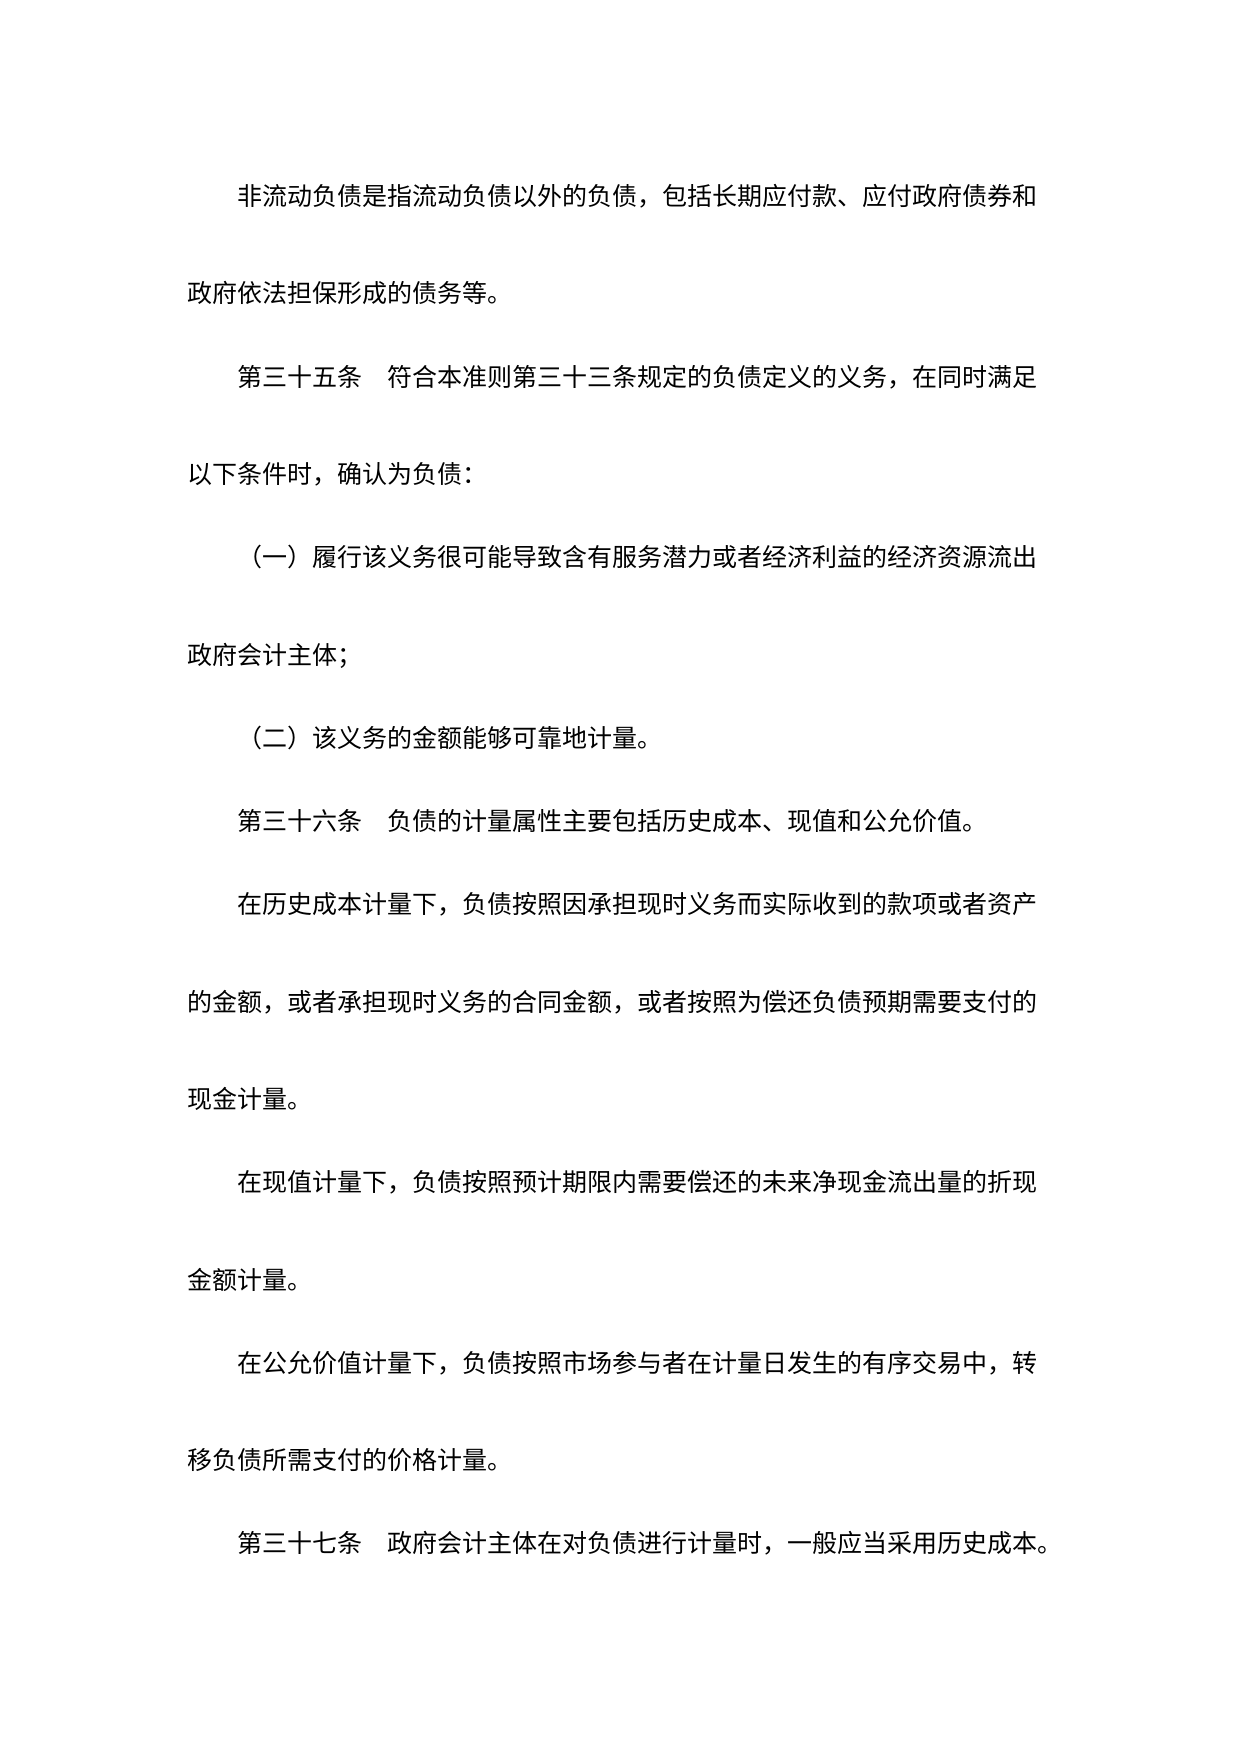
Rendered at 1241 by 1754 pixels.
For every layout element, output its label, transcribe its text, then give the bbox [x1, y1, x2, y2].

text 第三十七条 政府会计主体在对负债进行计量时，一般应当采用历史成本。 [187, 1509, 1053, 1574]
text 在历史成本计量下，负债按照因承担现时义务而实际收到的款项或者资产的金额，或者承担现时义务的合同金额，或者按照为偿还负债预期需要支付的现金计量。 [187, 870, 1053, 1130]
text 在公允价值计量下，负债按照市场参与者在计量日发生的有序交易中，转移负债所需支付的价格计量。 [187, 1329, 1053, 1491]
text 第三十六条 负债的计量属性主要包括历史成本、现值和公允价值。 [187, 787, 1053, 852]
text 在现值计量下，负债按照预计期限内需要偿还的未来净现金流出量的折现金额计量。 [187, 1148, 1053, 1311]
text 非流动负债是指流动负债以外的负债，包括长期应付款、应付政府债券和政府依法担保形成的债务等。 [187, 162, 1053, 324]
text 第三十五条 符合本准则第三十三条规定的负债定义的义务，在同时满足以下条件时，确认为负债： [187, 343, 1053, 505]
text （二）该义务的金额能够可靠地计量。 [187, 704, 1053, 769]
text （一）履行该义务很可能导致含有服务潜力或者经济利益的经济资源流出政府会计主体； [187, 523, 1053, 686]
